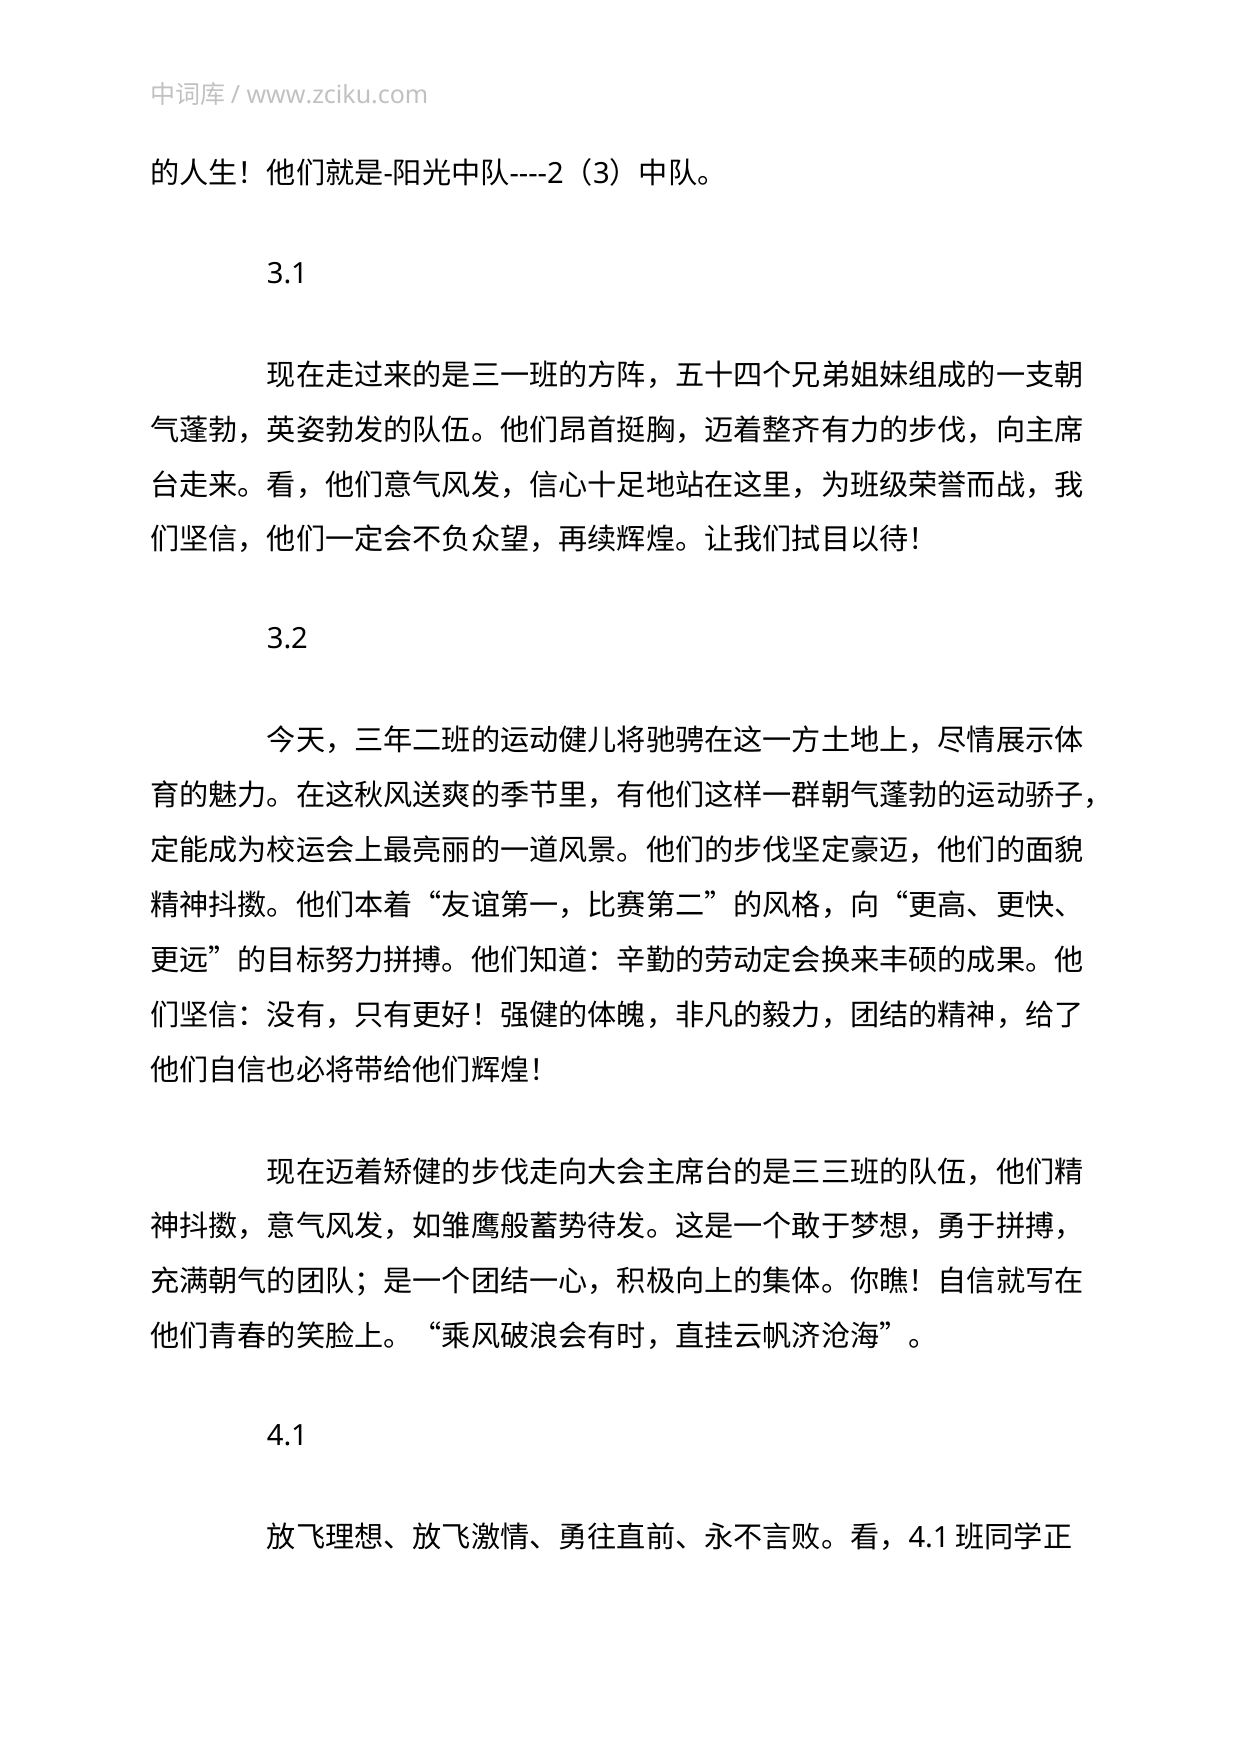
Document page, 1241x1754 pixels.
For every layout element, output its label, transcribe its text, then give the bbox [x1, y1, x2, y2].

text 现在走过来的是三一班的方阵，五十四个兄弟姐妹组成的一支朝气蓬勃，英姿勃发的队伍。他们昂首挺胸，迈着整齐有力的步伐，向主席台走来。看，他们意气风发，信心十足地站在这里，为班级荣誉而战，我们坚信，他们一定会不负众望，再续辉煌。让我们拭目以待！ [150, 351, 1090, 558]
text 3.1 [150, 252, 1090, 292]
text 现在迈着矫健的步伐走向大会主席台的是三三班的队伍，他们精神抖擞，意气风发，如雏鹰般蓄势待发。这是一个敢于梦想，勇于拼搏，充满朝气的团队；是一个团结一心，积极向上的集体。你瞧！自信就写在他们青春的笑脸上。“乘风破浪会有时，直挂云帆济沧海”。 [150, 1148, 1090, 1355]
text 3.2 [150, 618, 1090, 657]
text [150, 150, 1090, 192]
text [150, 1514, 1090, 1556]
text 今天，三年二班的运动健儿将驰骋在这一方土地上，尽情展示体育的魅力。在这秋风送爽的季节里，有他们这样一群朝气蓬勃的运动骄子，定能成为校运会上最亮丽的一道风景。他们的步伐坚定豪迈，他们的面貌精神抖擞。他们本着“友谊第一，比赛第二”的风格，向“更高、更快、更远”的目标努力拼搏。他们知道：辛勤的劳动定会换来丰硕的成果。他们坚信：没有，只有更好！强健的体魄，非凡的毅力，团结的精神，给了他们自信也必将带给他们辉煌！ [150, 717, 1090, 1089]
text 4.1 [150, 1414, 1090, 1454]
